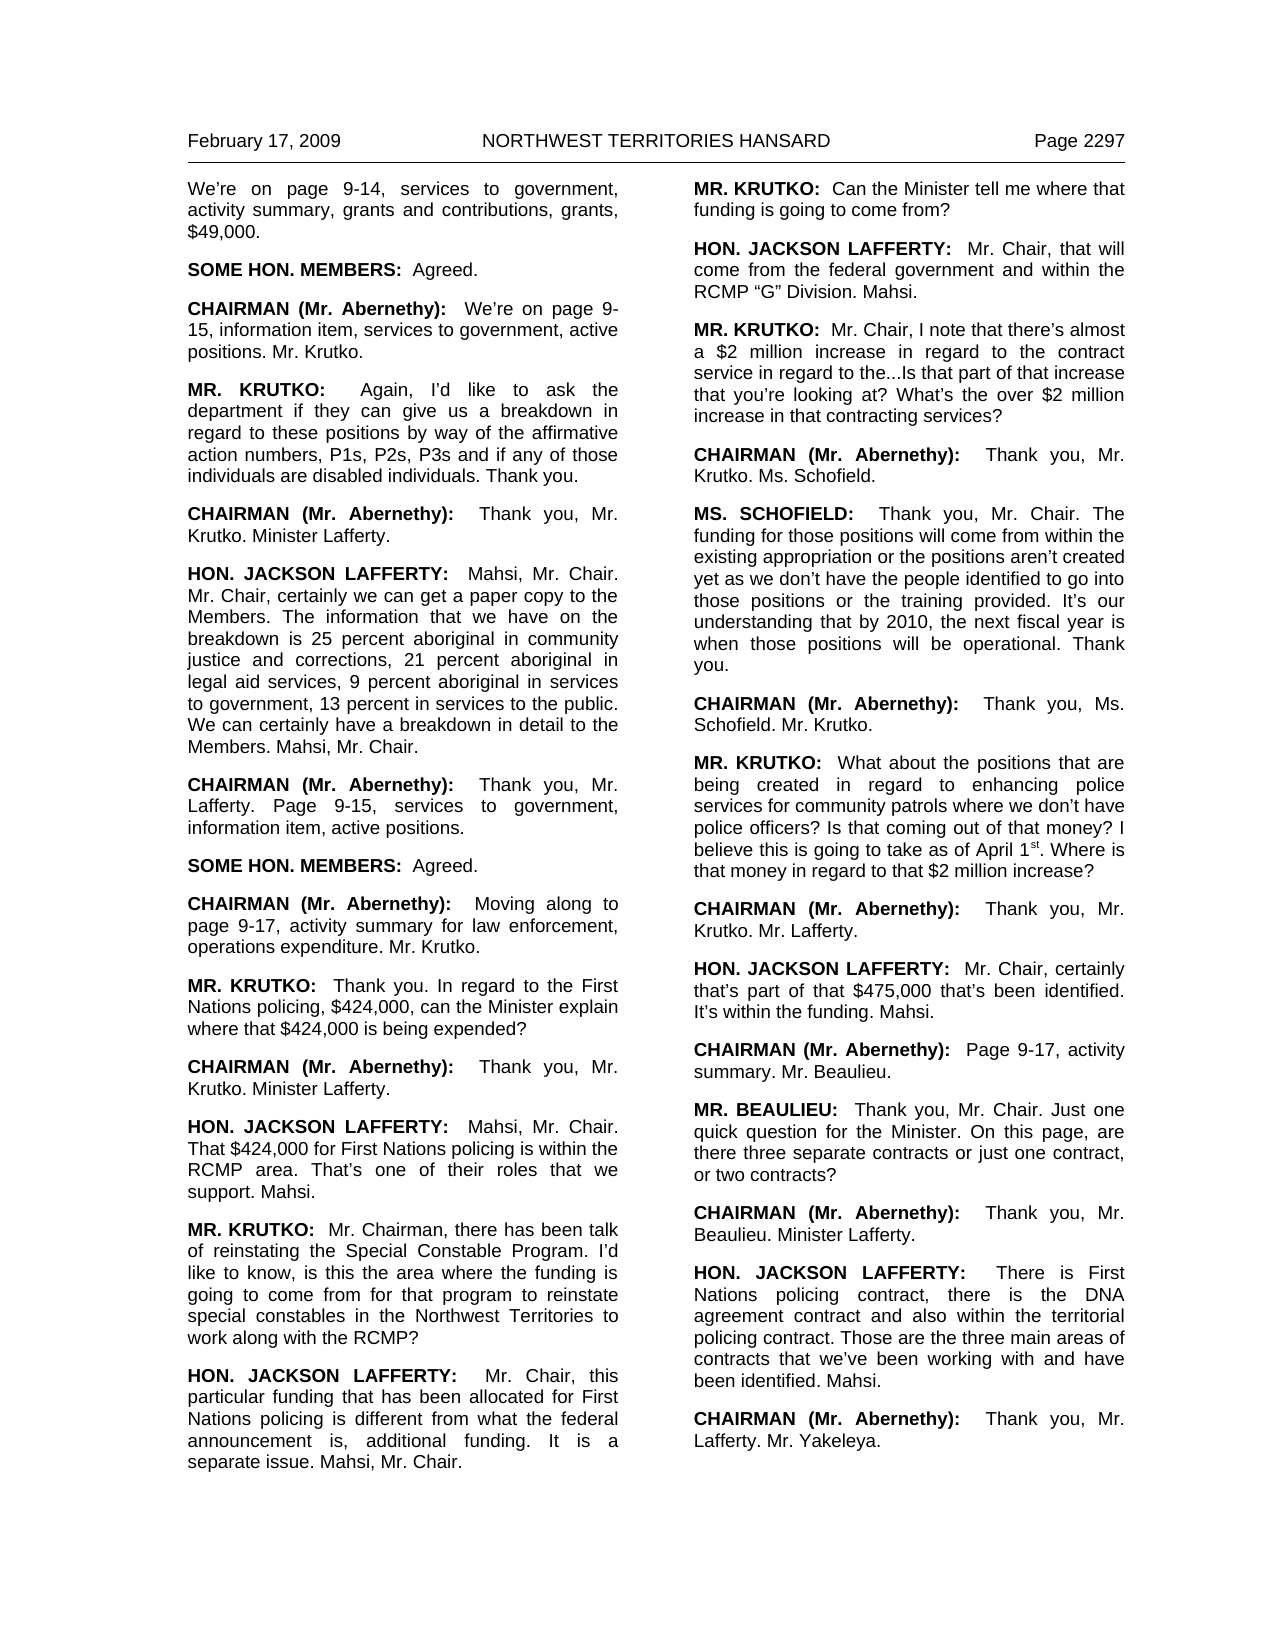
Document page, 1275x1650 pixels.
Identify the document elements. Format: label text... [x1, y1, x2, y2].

text HON. JACKSON LAFFERTY: Mr. Chair, this particular funding that has been allocated for First Nations policing is different from what the federal announcement is, additional funding. It is a separate issue. Mahsi, Mr. Chair. [187, 1365, 619, 1472]
text CHAIRMAN (Mr. Abernethy): Thank you, Mr. Beaulieu. Minister Lafferty. [694, 1202, 1125, 1245]
text HON. JACKSON LAFFERTY: Mr. Chair, certainly that’s part of that $475,000 that’s been identified. It’s within the funding. Mahsi. [694, 958, 1125, 1023]
text HON. JACKSON LAFFERTY: Mahsi, Mr. Chair. Mr. Chair, certainly we can get a paper copy to the Members. The information that we have on the breakdown is 25 percent aboriginal in community justice and corrections, 21 percent aboriginal in legal aid services, 9 percent aboriginal in services to government, 13 percent in services to the public. We can certainly have a breakdown in detail to the Members. Mahsi, Mr. Chair. [187, 563, 619, 757]
text MR. KRUTKO: Mr. Chair, I note that there’s almost a $2 million increase in regard to the contract service in regard to the...Is that part of that increase that you’re looking at? What’s the over $2 million increase in that contracting services? [694, 319, 1125, 427]
text CHAIRMAN (Mr. Abernethy): Thank you, Mr. Lafferty. Mr. Yakeleya. [694, 1408, 1125, 1451]
text CHAIRMAN (Mr. Abernethy): Thank you, Ms. Schofield. Mr. Krutko. [694, 692, 1125, 735]
text HON. JACKSON LAFFERTY: Mahsi, Mr. Chair. That $424,000 for First Nations policing is within the RCMP area. That’s one of their roles that we support. Mahsi. [187, 1116, 619, 1202]
text MR. KRUTKO: What about the positions that are being created in regard to enhancing police services for community patrols where we don’t have police officers? Is that coming out of that money? I believe this is going to take as of April 1st. Where is that money in regard to that $2 million increase? [694, 752, 1125, 881]
text CHAIRMAN (Mr. Abernethy): Page 9-17, activity summary. Mr. Beaulieu. [694, 1039, 1125, 1082]
text MR. KRUTKO: Mr. Chairman, there has been talk of reinstating the Special Constable Program. I’d like to know, is this the area where the funding is going to come from for that program to reinstate special constables in the Northwest Territories to work along with the RCMP? [187, 1219, 619, 1348]
text We’re on page 9-14, services to government, activity summary, grants and contributions, grants, $49,000. [187, 178, 619, 242]
text CHAIRMAN (Mr. Abernethy): Thank you, Mr. Lafferty. Page 9-15, services to government, information item, active positions. [187, 774, 619, 838]
text CHAIRMAN (Mr. Abernethy): Thank you, Mr. Krutko. Minister Lafferty. [187, 1056, 619, 1099]
text MR. KRUTKO: Can the Minister tell me where that funding is going to come from? [694, 178, 1125, 221]
text MR. KRUTKO: Again, I’d like to ask the department if they can give us a breakdown in regard to these positions by way of the affirmative action numbers, P1s, P2s, P3s and if any of those individuals are disabled individuals. Thank you. [187, 379, 619, 486]
text MR. KRUTKO: Thank you. In regard to the First Nations policing, $424,000, can the Minister explain where that $424,000 is being expended? [187, 974, 619, 1039]
text CHAIRMAN (Mr. Abernethy): Moving along to page 9-17, activity summary for law enforcement, operations expenditure. Mr. Krutko. [187, 893, 619, 958]
text CHAIRMAN (Mr. Abernethy): Thank you, Mr. Krutko. Ms. Schofield. [694, 443, 1125, 486]
text MS. SCHOFIELD: Thank you, Mr. Chair. The funding for those positions will come from within the existing appropriation or the positions aren’t created yet as we don’t have the people identified to go into those positions or the training provided. It’s our understanding that by 2010, the next fiscal year is when those positions will be operational. Thank you. [694, 503, 1125, 676]
text SOME HON. MEMBERS: Agreed. [187, 259, 619, 281]
text CHAIRMAN (Mr. Abernethy): Thank you, Mr. Krutko. Minister Lafferty. [187, 503, 619, 546]
text CHAIRMAN (Mr. Abernethy): We’re on page 9-15, information item, services to government, active positions. Mr. Krutko. [187, 297, 619, 362]
text CHAIRMAN (Mr. Abernethy): Thank you, Mr. Krutko. Mr. Lafferty. [694, 898, 1125, 941]
text SOME HON. MEMBERS: Agreed. [187, 855, 619, 877]
text HON. JACKSON LAFFERTY: There is First Nations policing contract, there is the DNA agreement contract and also within the territorial policing contract. Those are the three main areas of contracts that we’ve been working with and have been identified. Mahsi. [694, 1262, 1125, 1391]
text HON. JACKSON LAFFERTY: Mr. Chair, that will come from the federal government and within the RCMP “G” Division. Mahsi. [694, 237, 1125, 302]
text MR. BEAULIEU: Thank you, Mr. Chair. Just one quick question for the Minister. On this page, are there three separate contracts or just one contract, or two contracts? [694, 1099, 1125, 1185]
